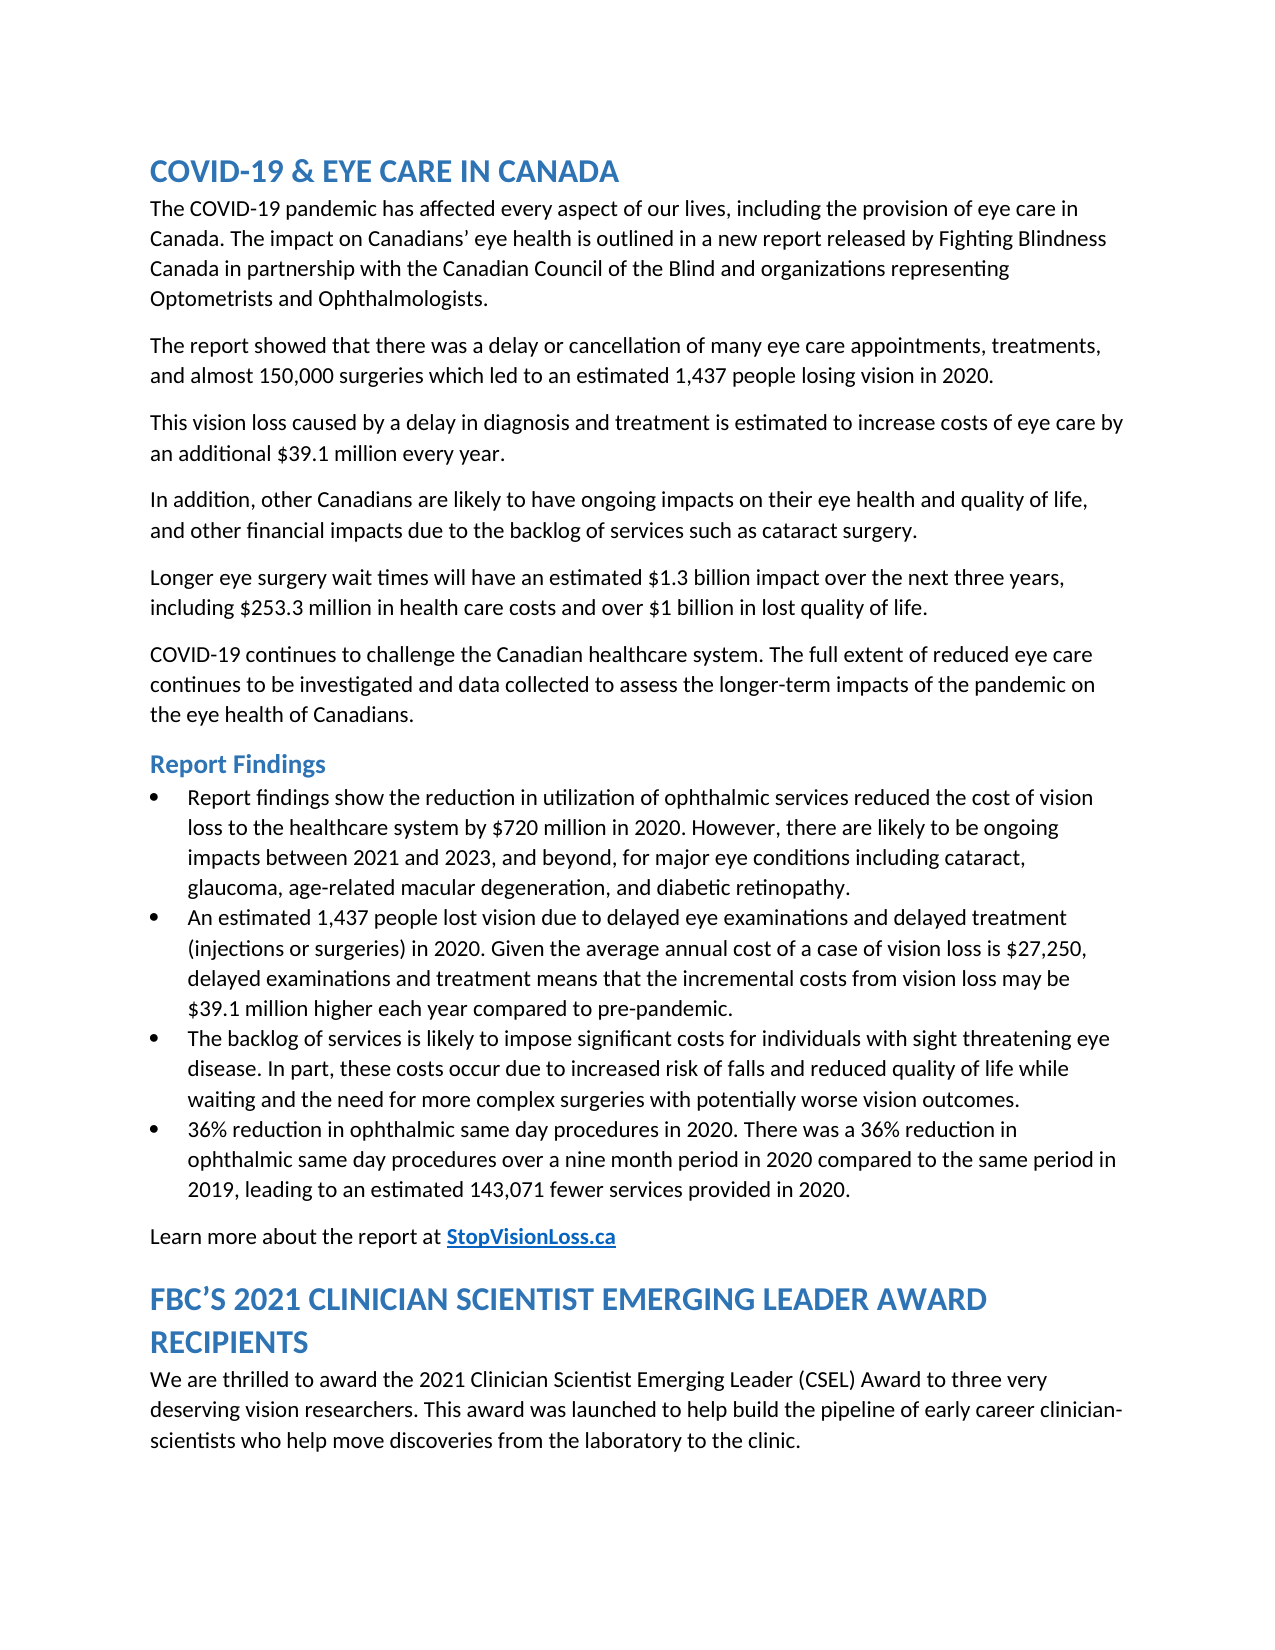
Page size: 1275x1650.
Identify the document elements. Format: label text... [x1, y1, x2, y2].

text Learn more about the report at StopVisionLoss.ca [150, 1222, 1125, 1250]
text The report showed that there was a delay or cancellation of many eye care appointments, treatments, and almost 150,000 surgeries which led to an estimated 1,437 people losing vision in 2020. [150, 331, 1125, 390]
list An estimated 1,437 people lost vision due to delayed eye examinations and delayed treatment (injections or surgeries) in 2020. Given the average annual cost of a case of vision loss is $27,250, delayed examinations and treatment means that the incremental costs from vision loss may be $39.1 million higher each year compared to pre-pandemic. [150, 903, 1125, 1022]
list 36% reduction in ophthalmic same day procedures in 2020. There was a 36% reduction in ophthalmic same day procedures over a nine month period in 2020 compared to the same period in 2019, leading to an estimated 143,071 fewer services provided in 2020. [150, 1115, 1125, 1203]
text In addition, other Canadians are likely to have ongoing impacts on their eye health and quality of life, and other financial impacts due to the backlog of services such as cataract surgery. [150, 486, 1125, 544]
subtitle FBC’S 2021 CLINICIAN SCIENTIST EMERGING LEADER AWARD RECIPIENTS [150, 1277, 1125, 1362]
list Report findings show the reduction in utilization of ophthalmic services reduced the cost of vision loss to the healthcare system by $720 million in 2020. However, there are likely to be ongoing impacts between 2021 and 2023, and beyond, for major eye conditions including cataract, glaucoma, age-related macular degeneration, and diabetic retinopathy. [150, 783, 1125, 901]
text This vision loss caused by a delay in diagnosis and treatment is estimated to increase costs of eye care by an additional $39.1 million every year. [150, 408, 1125, 467]
text COVID-19 continues to challenge the Canadian healthcare system. The full extent of reduced eye care continues to be investigated and data collected to assess the longer-term impacts of the pandemic on the eye health of Canadians. [150, 640, 1125, 728]
subtitle COVID-19 & EYE CARE IN CANADA [150, 150, 1125, 191]
text The COVID-19 pandemic has affected every aspect of our lives, including the provision of eye care in Canada. The impact on Canadians’ eye health is outlined in a new report released by Fighting Blindness Canada in partnership with the Canadian Council of the Blind and organizations representing Optometrists and Ophthalmologists. [150, 194, 1125, 313]
text Longer eye surgery wait times will have an estimated $1.3 billion impact over the next three years, including $253.3 million in health care costs and over $1 billion in lost quality of life. [150, 563, 1125, 621]
list The backlog of services is likely to impose significant costs for individuals with sight threatening eye disease. In part, these costs occur due to increased risk of falls and reduced quality of life while waiting and the need for more complex surgeries with potentially worse vision outcomes. [150, 1024, 1125, 1113]
text We are thrilled to award the 2021 Clinician Scientist Emerging Leader (CSEL) Award to three very deserving vision researchers. This award was launched to help build the pipeline of early career clinician-scientists who help move discoveries from the laboratory to the clinic. [150, 1365, 1125, 1454]
subtitle Report Findings [150, 747, 1125, 780]
